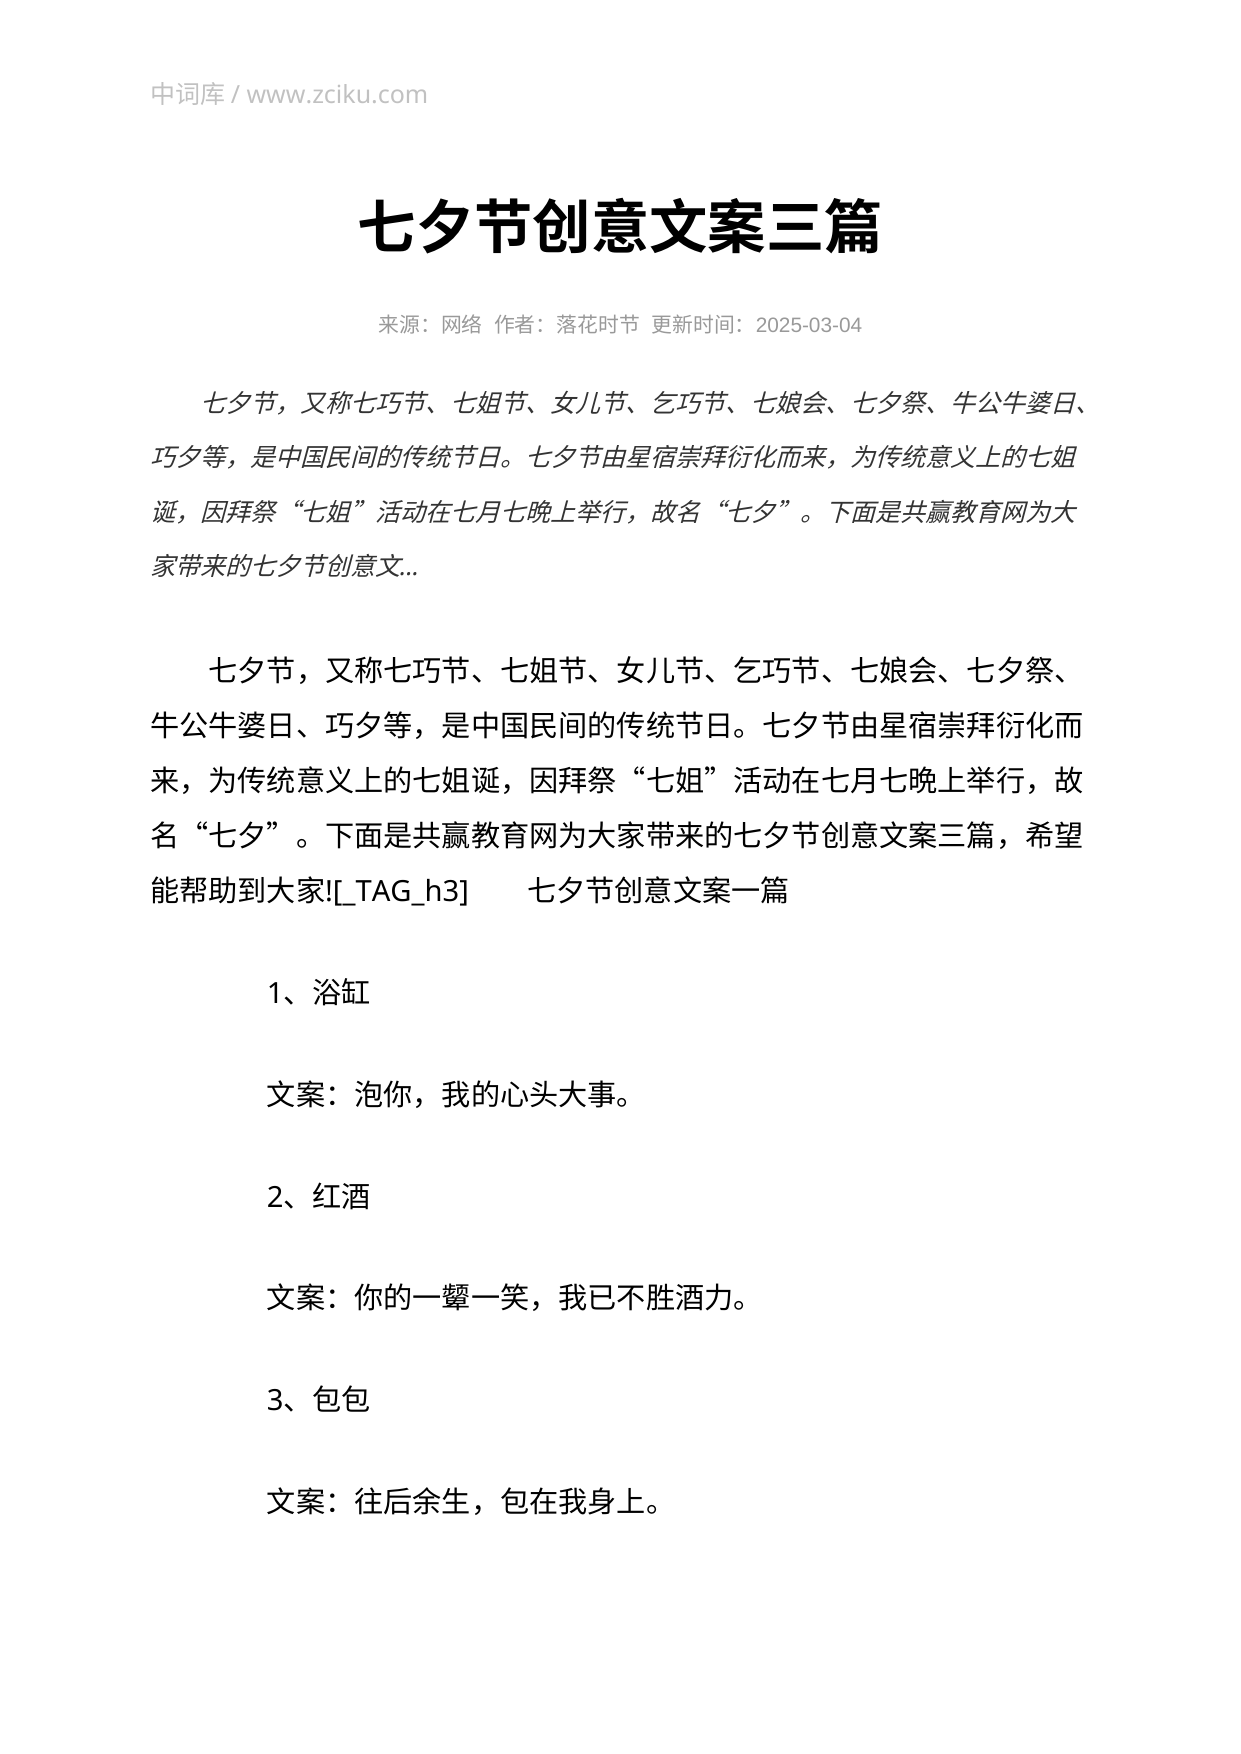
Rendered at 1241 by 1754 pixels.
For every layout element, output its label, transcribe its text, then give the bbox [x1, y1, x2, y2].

text 七夕节，又称七巧节、七姐节、女儿节、乞巧节、七娘会、七夕祭、牛公牛婆日、巧夕等，是中国民间的传统节日。七夕节由星宿崇拜衍化而来，为传统意义上的七姐诞，因拜祭“七姐”活动在七月七晩上举行，故名“七夕”。下面是共赢教育网为大家带来的七夕节创意文... [150, 383, 1090, 583]
text 七夕节，又称七巧节、七姐节、女儿节、乞巧节、七娘会、七夕祭、牛公牛婆日、巧夕等，是中国民间的传统节日。七夕节由星宿崇拜衍化而来，为传统意义上的七姐诞，因拜祭“七姐”活动在七月七晩上举行，故名“七夕”。下面是共赢教育网为大家带来的七夕节创意文案三篇，希望能帮助到大家![_TAG_h3] 七夕节创意文案一篇 [150, 648, 1090, 910]
text 1、浴缸 [150, 969, 1090, 1012]
text 文案：往后余生，包在我身上。 [150, 1479, 1090, 1521]
text 3、包包 [150, 1377, 1090, 1419]
subtitle 七夕节创意文案三篇 [150, 181, 1090, 266]
text 2、红酒 [150, 1173, 1090, 1216]
text 文案：你的一颦一笑，我已不胜酒力。 [150, 1275, 1090, 1317]
text 文案：泡你，我的心头大事。 [150, 1071, 1090, 1114]
text 来源：网络 作者：落花时节 更新时间：2025-03-04 [150, 313, 1090, 337]
